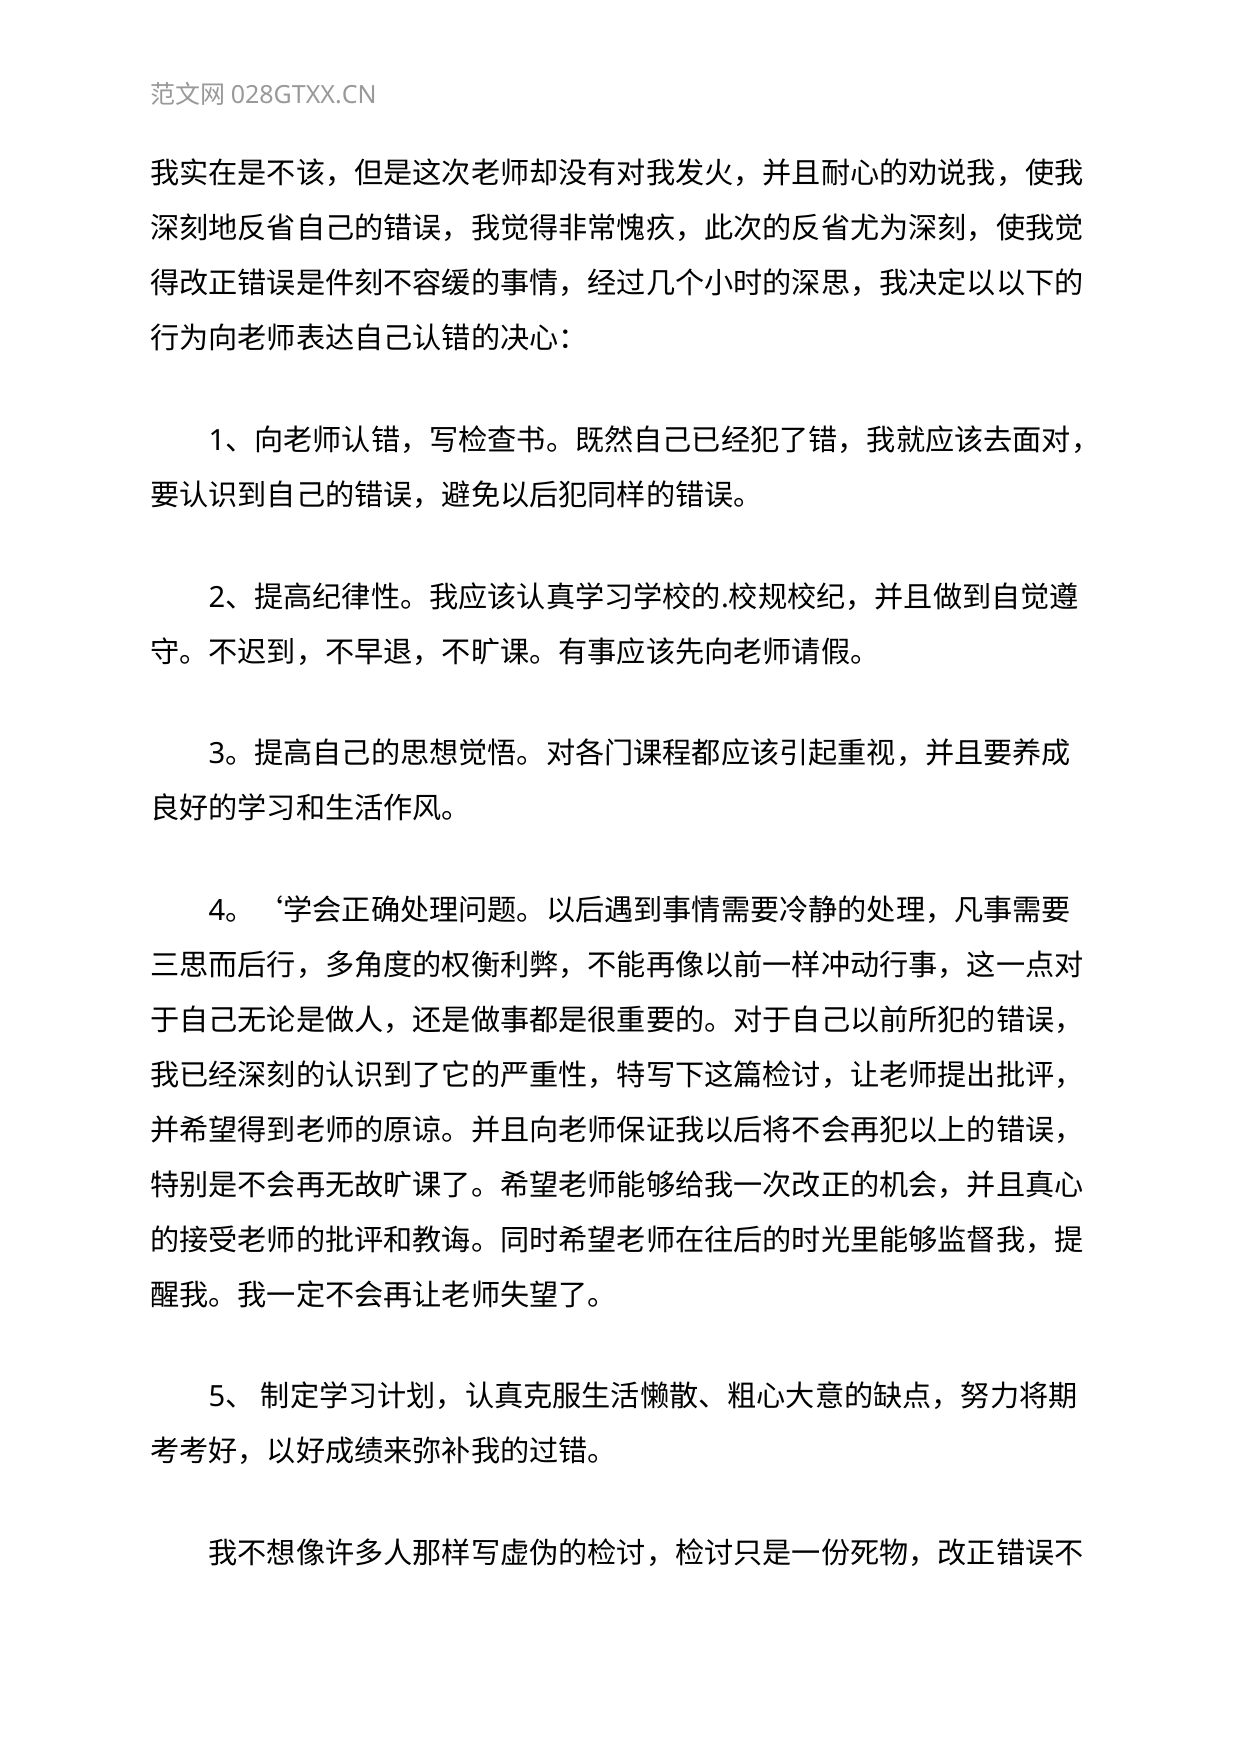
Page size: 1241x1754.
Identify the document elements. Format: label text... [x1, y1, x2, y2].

text 2、提高纪律性。我应该认真学习学校的.校规校纪，并且做到自觉遵守。不迟到，不早退，不旷课。有事应该先向老师请假。 [150, 573, 1090, 671]
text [150, 150, 1090, 357]
text 3。提高自己的思想觉悟。对各门课程都应该引起重视，并且要养成良好的学习和生活作风。 [150, 730, 1090, 827]
text 5、 制定学习计划，认真克服生活懒散、粗心大意的缺点，努力将期考考好，以好成绩来弥补我的过错。 [150, 1373, 1090, 1470]
text 1、向老师认错，写检查书。既然自己已经犯了错，我就应该去面对，要认识到自己的错误，避免以后犯同样的错误。 [150, 416, 1090, 514]
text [150, 1530, 1090, 1572]
text 4。‘学会正确处理问题。以后遇到事情需要冷静的处理，凡事需要三思而后行，多角度的权衡利弊，不能再像以前一样冲动行事，这一点对于自己无论是做人，还是做事都是很重要的。对于自己以前所犯的错误，我已经深刻的认识到了它的严重性，特写下这篇检讨，让老师提出批评，并希望得到老师的原谅。并且向老师保证我以后将不会再犯以上的错误，特别是不会再无故旷课了。希望老师能够给我一次改正的机会，并且真心的接受老师的批评和教诲。同时希望老师在往后的时光里能够监督我，提醒我。我一定不会再让老师失望了。 [150, 887, 1090, 1313]
